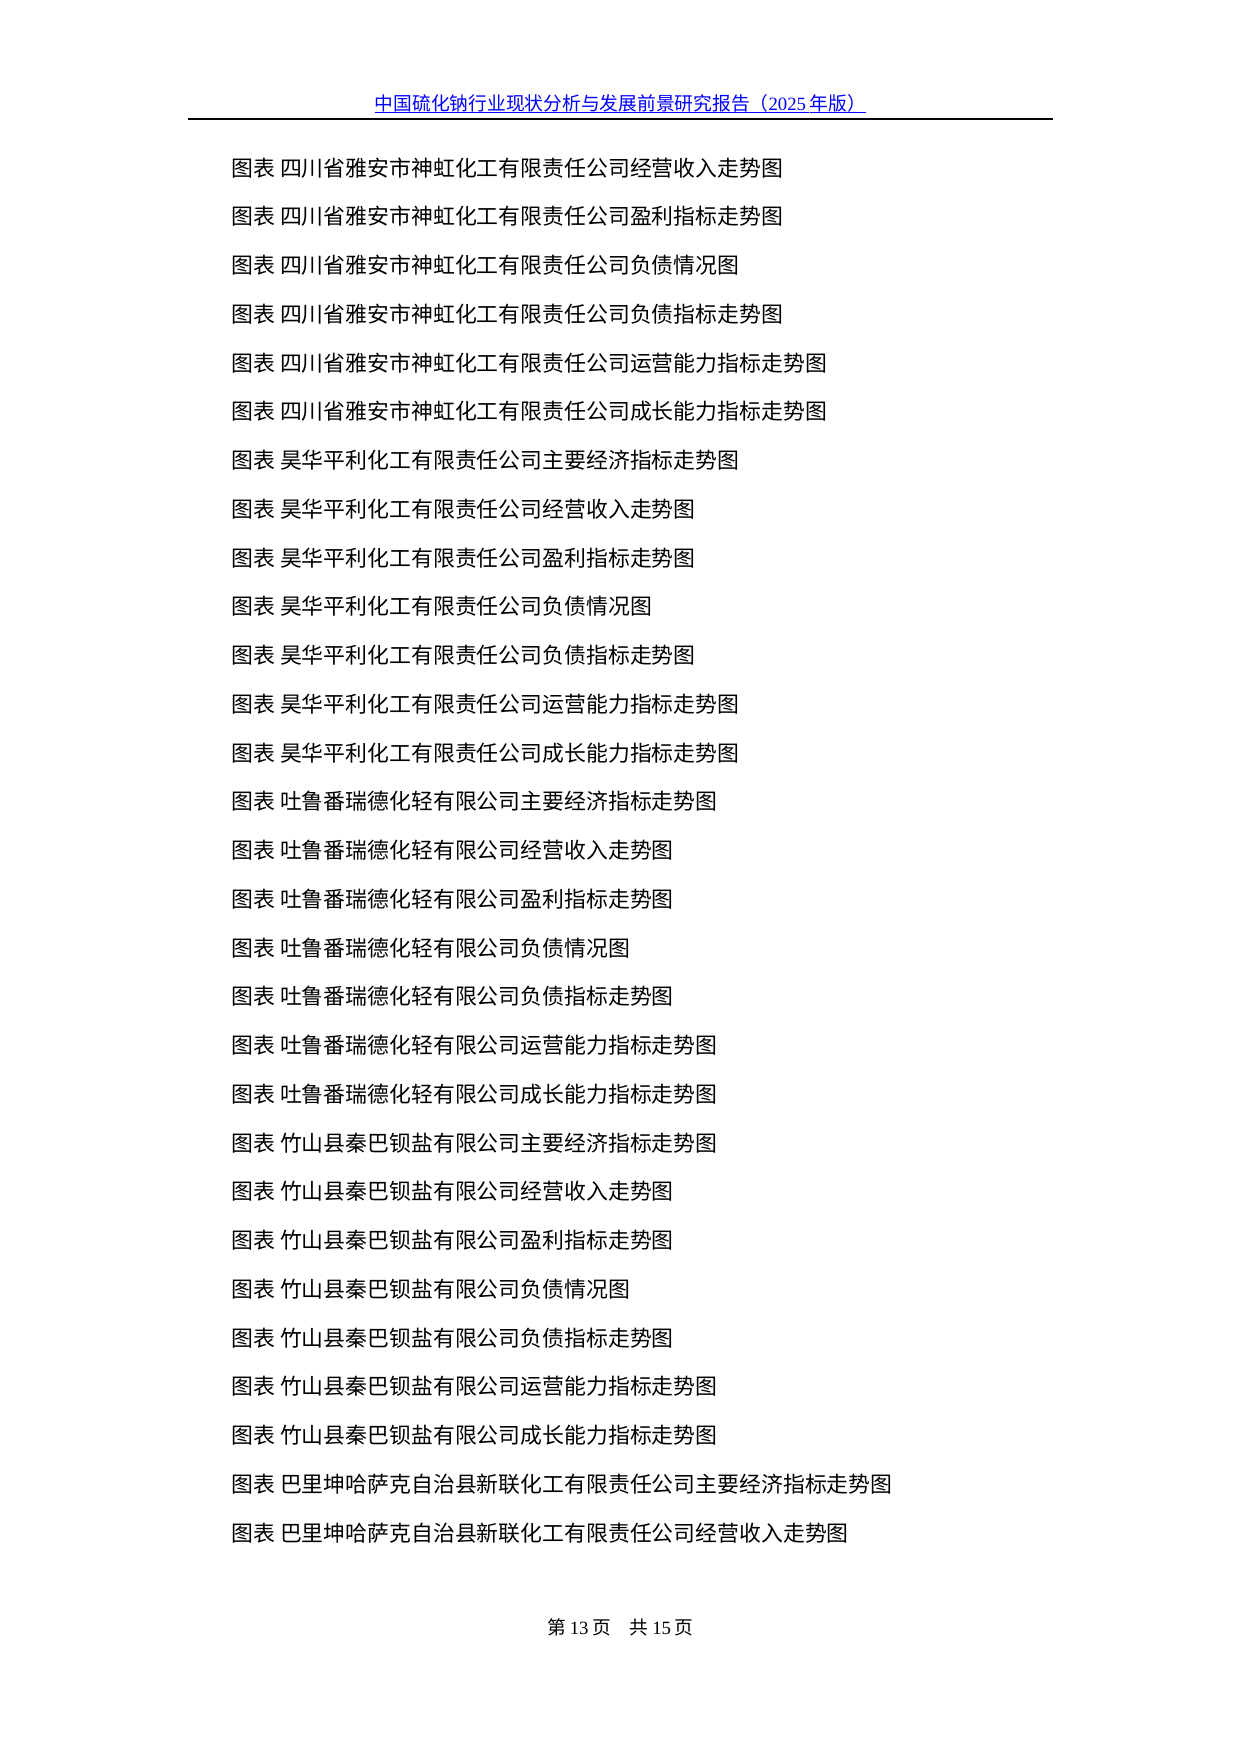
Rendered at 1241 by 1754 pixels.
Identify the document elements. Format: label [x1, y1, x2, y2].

text [187, 150, 1053, 1548]
